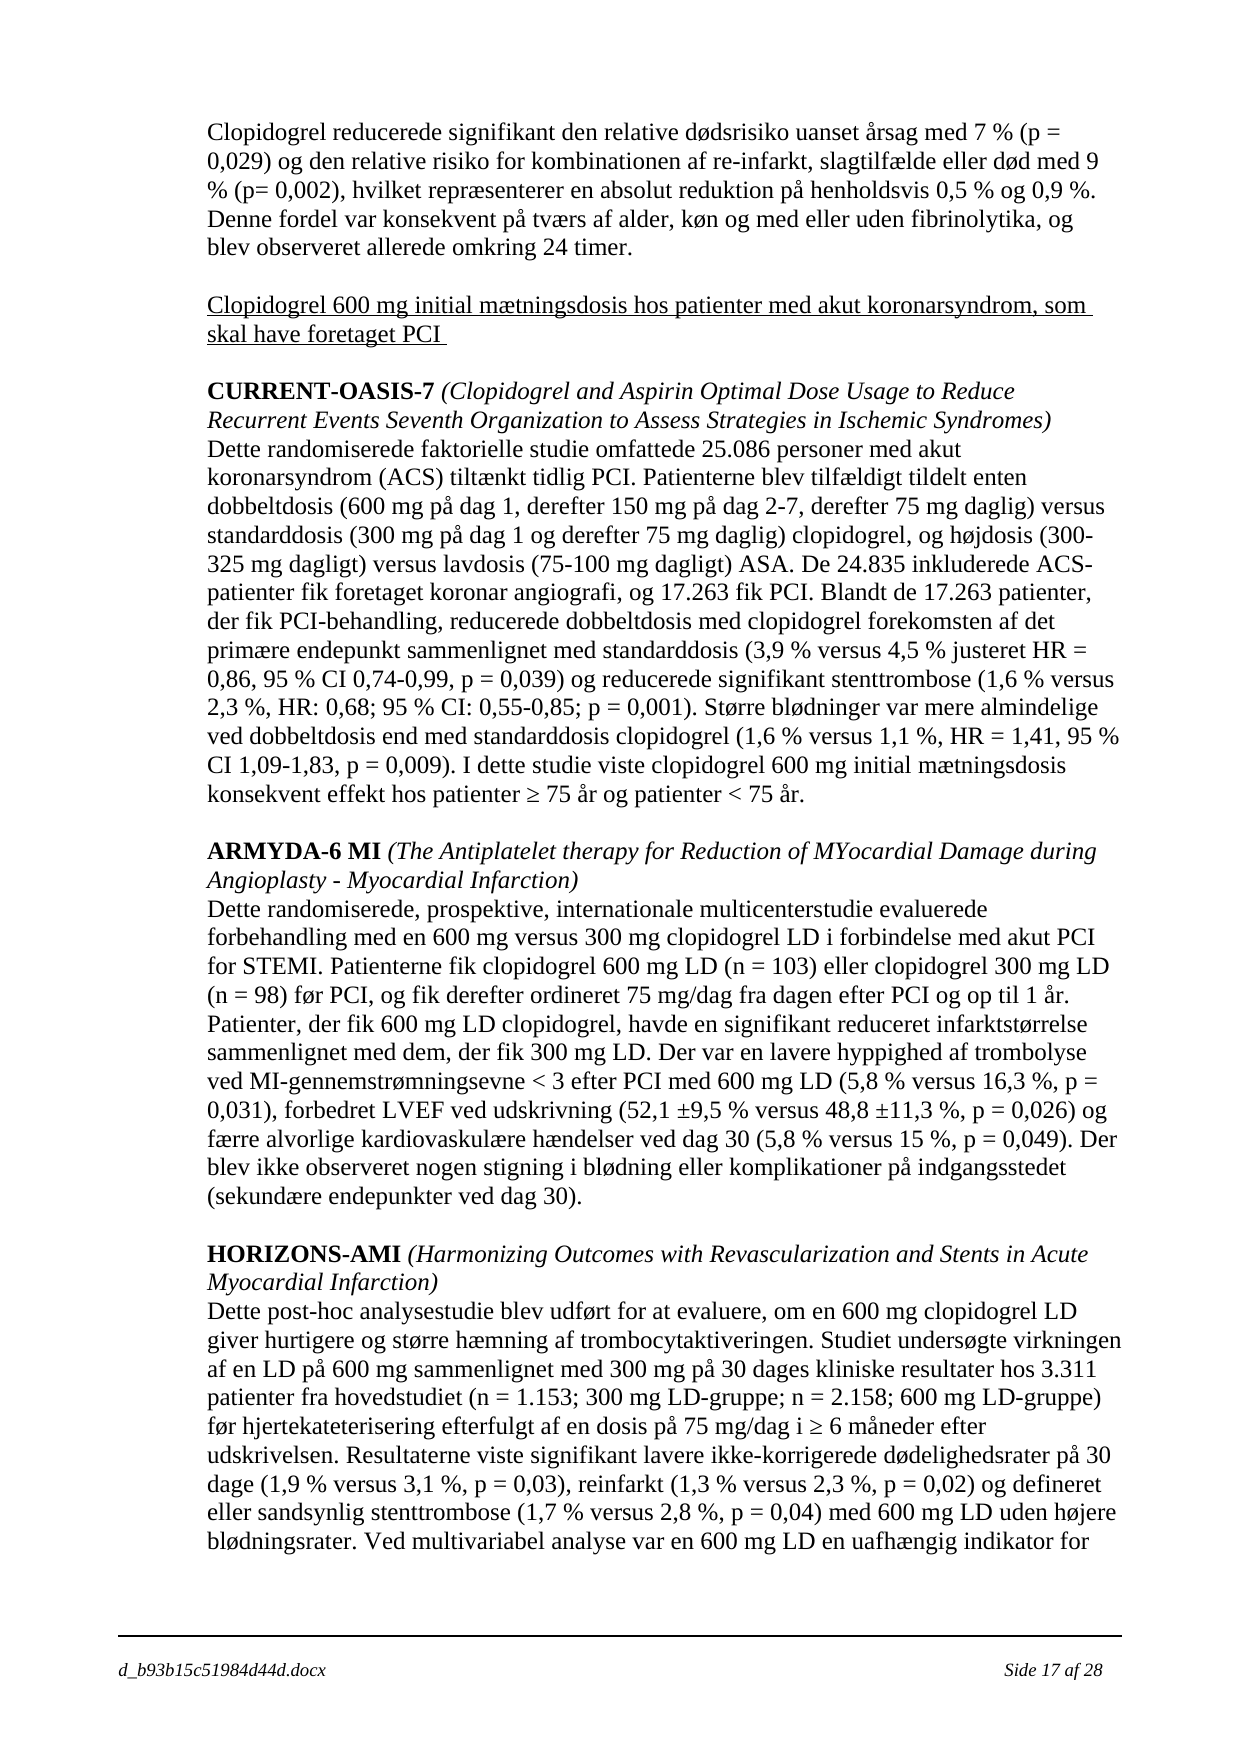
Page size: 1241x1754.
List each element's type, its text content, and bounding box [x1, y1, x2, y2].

text HORIZONS-AMI (Harmonizing Outcomes with Revascularization and Stents in Acute Myocardial Infarction) [207, 1239, 1122, 1296]
text ARMYDA-6 MI (The Antiplatelet therapy for Reduction of MYocardial Damage during Angioplasty - Myocardial Infarction) [207, 836, 1122, 894]
text Dette randomiserede faktorielle studie omfattede 25.086 personer med akut koronarsyndrom (ACS) tiltænkt tidlig PCI. Patienterne blev tilfældigt tildelt enten dobbeltdosis (600 mg på dag 1, derefter 150 mg på dag 2-7, derefter 75 mg daglig) versus standarddosis (300 mg på dag 1 og derefter 75 mg daglig) clopidogrel, og højdosis (300-325 mg dagligt) versus lavdosis (75-100 mg dagligt) ASA. De 24.835 inkluderede ACS-patienter fik foretaget koronar angiografi, og 17.263 fik PCI. Blandt de 17.263 patienter, der fik PCI-behandling, reducerede dobbeltdosis med clopidogrel forekomsten af det primære endepunkt sammenlignet med standarddosis (3,9 % versus 4,5 % justeret HR = 0,86, 95 % CI 0,74-0,99, p = 0,039) og reducerede signifikant stenttrombose (1,6 % versus 2,3 %, HR: 0,68; 95 % CI: 0,55-0,85; p = 0,001). Større blødninger var mere almindelige ved dobbeltdosis end med standarddosis clopidogrel (1,6 % versus 1,1 %, HR = 1,41, 95 % CI 1,09-1,83, p = 0,009). I dette studie viste clopidogrel 600 mg initial mætningsdosis konsekvent effekt hos patienter ≥ 75 år og patienter < 75 år. [207, 434, 1122, 807]
text CURRENT-OASIS-7 (Clopidogrel and Aspirin Optimal Dose Usage to Reduce Recurrent Events Seventh Organization to Assess Strategies in Ischemic Syndromes) [207, 376, 1122, 434]
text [207, 1296, 1122, 1555]
text Dette randomiserede, prospektive, internationale multicenterstudie evaluerede forbehandling med en 600 mg versus 300 mg clopidogrel LD i forbindelse med akut PCI for STEMI. Patienterne fik clopidogrel 600 mg LD (n = 103) eller clopidogrel 300 mg LD (n = 98) før PCI, og fik derefter ordineret 75 mg/dag fra dagen efter PCI og op til 1 år. Patienter, der fik 600 mg LD clopidogrel, havde en signifikant reduceret infarktstørrelse sammenlignet med dem, der fik 300 mg LD. Der var en lavere hyppighed af trombolyse ved MI-gennemstrømningsevne < 3 efter PCI med 600 mg LD (5,8 % versus 16,3 %, p = 0,031), forbedret LVEF ved udskrivning (52,1 ±9,5 % versus 48,8 ±11,3 %, p = 0,026) og færre alvorlige kardiovaskulære hændelser ved dag 30 (5,8 % versus 15 %, p = 0,049). Der blev ikke observeret nogen stigning i blødning eller komplikationer på indgangsstedet (sekundære endepunkter ved dag 30). [207, 894, 1122, 1210]
text Clopidogrel reducerede signifikant den relative dødsrisiko uanset årsag med 7 % (p = 0,029) og den relative risiko for kombinationen af re-infarkt, slagtilfælde eller død med 9 % (p= 0,002), hvilket repræsenterer en absolut reduktion på henholdsvis 0,5 % og 0,9 %. Denne fordel var konsekvent på tværs af alder, køn og med eller uden fibrinolytika, og blev observeret allerede omkring 24 timer. [207, 117, 1122, 261]
text Clopidogrel 600 mg initial mætningsdosis hos patienter med akut koronarsyndrom, som skal have foretaget PCI [207, 290, 1122, 347]
